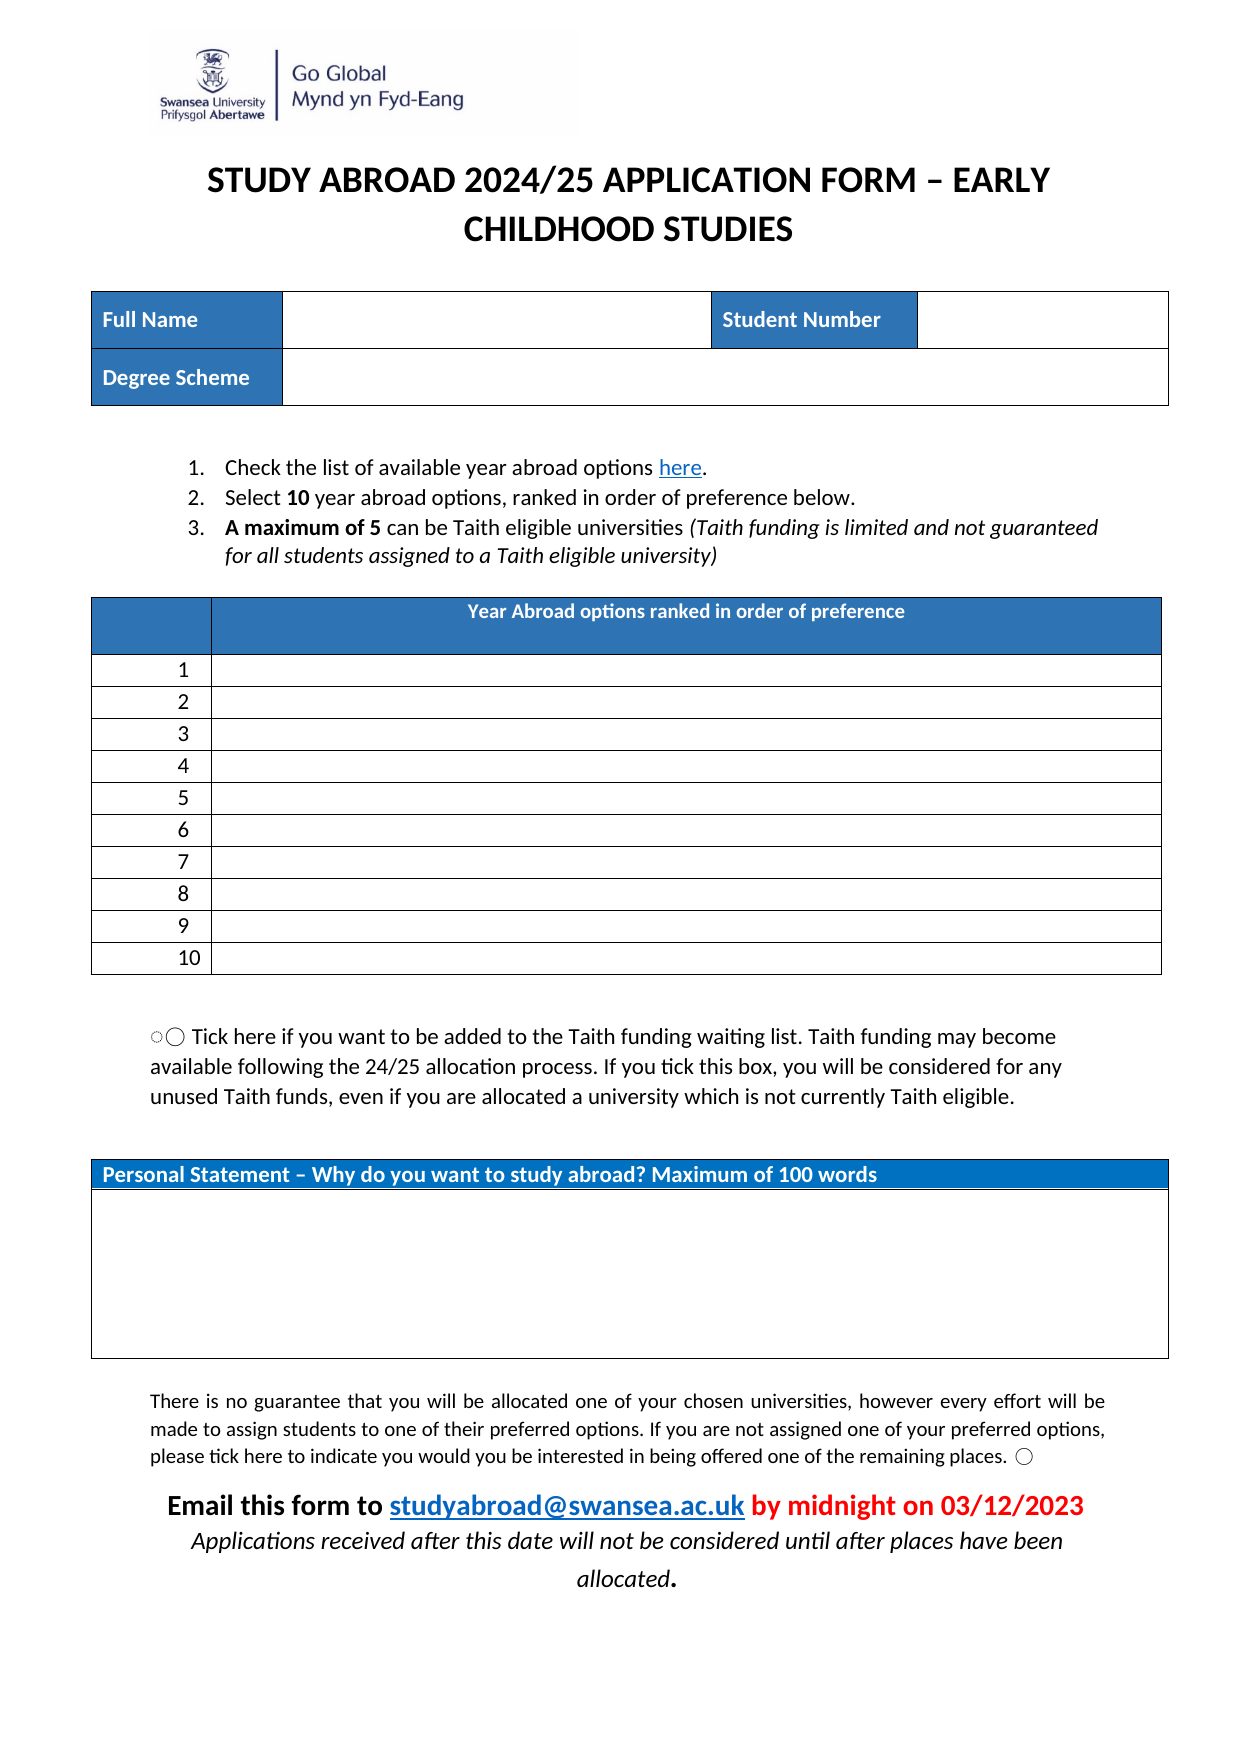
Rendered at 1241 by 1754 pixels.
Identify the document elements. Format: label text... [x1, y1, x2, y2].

table_cell [212, 847, 1161, 878]
table_cell [212, 655, 1161, 686]
table_cell [212, 943, 1161, 974]
table_header Personal Statement – Why do you want to study abroad? Maximum of 100 words [92, 1160, 1168, 1188]
table_cell 3 [92, 719, 211, 750]
table_cell [212, 687, 1161, 718]
list Check the list of available year abroad options here. [187, 453, 1107, 481]
table_cell [212, 879, 1161, 910]
table_cell [212, 719, 1161, 750]
table_header [92, 598, 211, 654]
table_cell Degree Scheme [92, 349, 282, 405]
table_header [918, 292, 1168, 348]
list Select 10 year abroad options, ranked in order of preference below. [187, 483, 1107, 511]
table_cell 7 [92, 847, 211, 878]
table_cell 2 [92, 687, 211, 718]
table_header [283, 292, 711, 348]
table_cell [212, 815, 1161, 846]
table_cell 5 [92, 783, 211, 814]
table_cell 9 [92, 911, 211, 942]
table_cell 8 [92, 879, 211, 910]
table_cell [283, 349, 1168, 405]
table_cell [92, 1190, 1168, 1358]
text Email this form to studyabroad@swansea.ac.uk by midnight on 03/12/2023 Applications received after this date will not be considered until after places have been allocated. [150, 1487, 1107, 1594]
table_cell 6 [92, 815, 211, 846]
text ⃝ Tick here if you want to be added to the Taith funding waiting list. Taith funding may become available following the 24/25 allocation process. If you tick this box, you will be considered for any unused Taith funds, even if you are allocated a university which is not currently Taith eligible. [150, 1022, 1107, 1141]
table_header Full Name [92, 292, 282, 348]
table_cell [212, 751, 1161, 782]
table_cell 4 [92, 751, 211, 782]
table_header Year Abroad options ranked in order of preference [212, 598, 1161, 654]
picture [150, 29, 582, 137]
table_cell [212, 783, 1161, 814]
table_cell 1 [92, 655, 211, 686]
text There is no guarantee that you will be allocated one of your chosen universities, however every effort will be made to assign students to one of their preferred options. If you are not assigned one of your preferred options, please tick here to indicate you would you be interested in being offered one of the remaining places. ⃝ [150, 1359, 1107, 1469]
table_header Student Number [712, 292, 917, 348]
table_cell [212, 911, 1161, 942]
list A maximum of 5 can be Taith eligible universities (Taith funding is limited and not guaranteed for all students assigned to a Taith eligible university) [187, 513, 1107, 569]
text STUDY ABROAD 2024/25 APPLICATION FORM – EARLY CHILDHOOD STUDIES [150, 156, 1107, 251]
table_cell 10 [92, 943, 211, 974]
